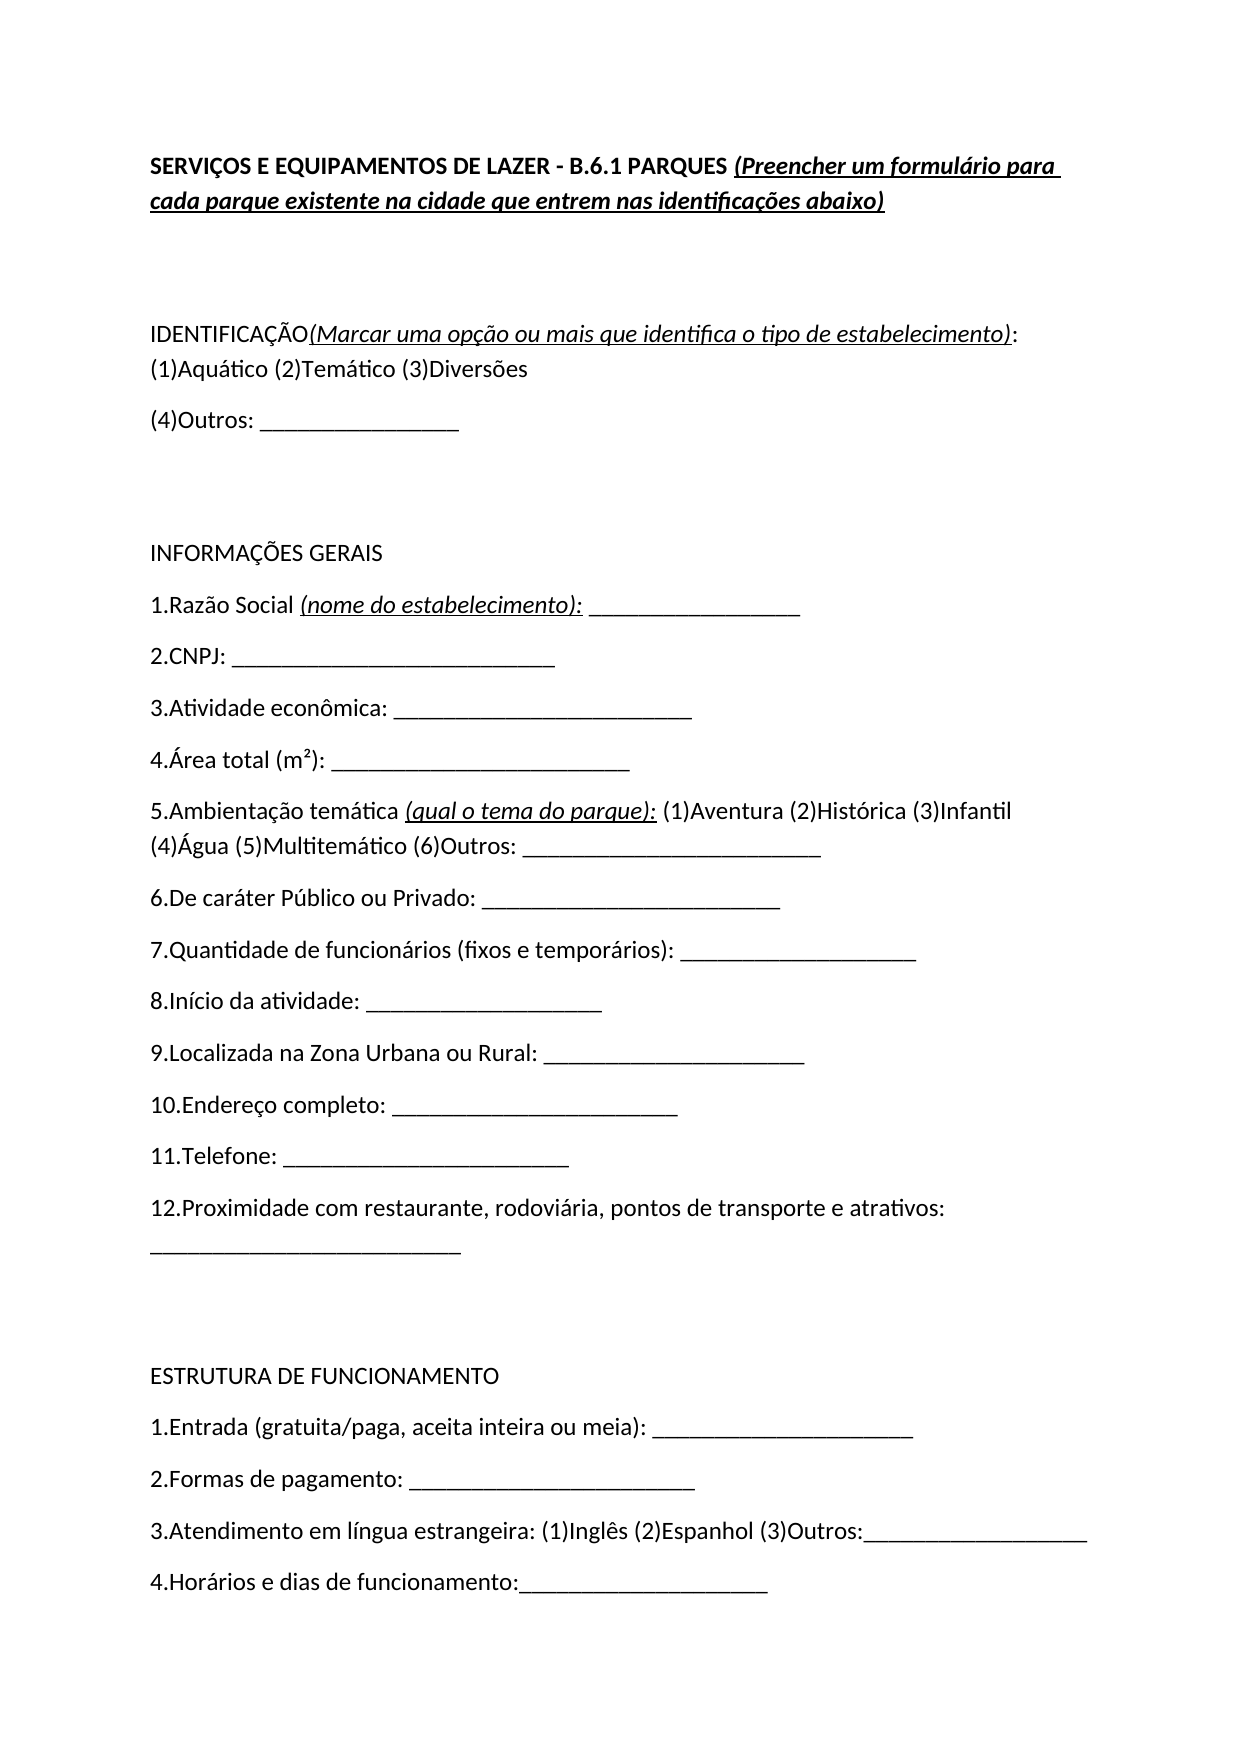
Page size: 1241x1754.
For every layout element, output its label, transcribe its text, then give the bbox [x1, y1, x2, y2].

text INFORMAÇÕES GERAIS [150, 537, 1090, 568]
text IDENTIFICAÇÃO(Marcar uma opção ou mais que identifica o tipo de estabelecimento): (1)Aquático (2)Temático (3)Diversões [150, 318, 1090, 383]
text 3.Atividade econômica: ________________________ [150, 692, 1090, 723]
text 11.Telefone: _______________________ [150, 1140, 1090, 1171]
text 9.Localizada na Zona Urbana ou Rural: _____________________ [150, 1037, 1090, 1068]
text 3.Atendimento em língua estrangeira: (1)Inglês (2)Espanhol (3)Outros:__________________ [150, 1515, 1090, 1545]
text 7.Quantidade de funcionários (fixos e temporários): ___________________ [150, 934, 1090, 964]
text SERVIÇOS E EQUIPAMENTOS DE LAZER - B.6.1 PARQUES (Preencher um formulário para cada parque existente na cidade que entrem nas identificações abaixo) [150, 150, 1090, 216]
text ESTRUTURA DE FUNCIONAMENTO [150, 1360, 1090, 1390]
text 12.Proximidade com restaurante, rodoviária, pontos de transporte e atrativos: _________________________ [150, 1192, 1090, 1258]
text 2.CNPJ: __________________________ [150, 640, 1090, 671]
text 4.Área total (m²): ________________________ [150, 744, 1090, 774]
text 5.Ambientação temática (qual o tema do parque): (1)Aventura (2)Histórica (3)Infantil (4)Água (5)Multitemático (6)Outros: ________________________ [150, 795, 1090, 861]
text 10.Endereço completo: _______________________ [150, 1089, 1090, 1119]
text 8.Início da atividade: ___________________ [150, 985, 1090, 1016]
text 1.Entrada (gratuita/paga, aceita inteira ou meia): _____________________ [150, 1411, 1090, 1442]
text (4)Outros: ________________ [150, 404, 1090, 435]
text 4.Horários e dias de funcionamento:____________________ [150, 1566, 1090, 1597]
text 1.Razão Social (nome do estabelecimento): _________________ [150, 589, 1090, 619]
text 6.De caráter Público ou Privado: ________________________ [150, 882, 1090, 913]
text 2.Formas de pagamento: _______________________ [150, 1463, 1090, 1494]
